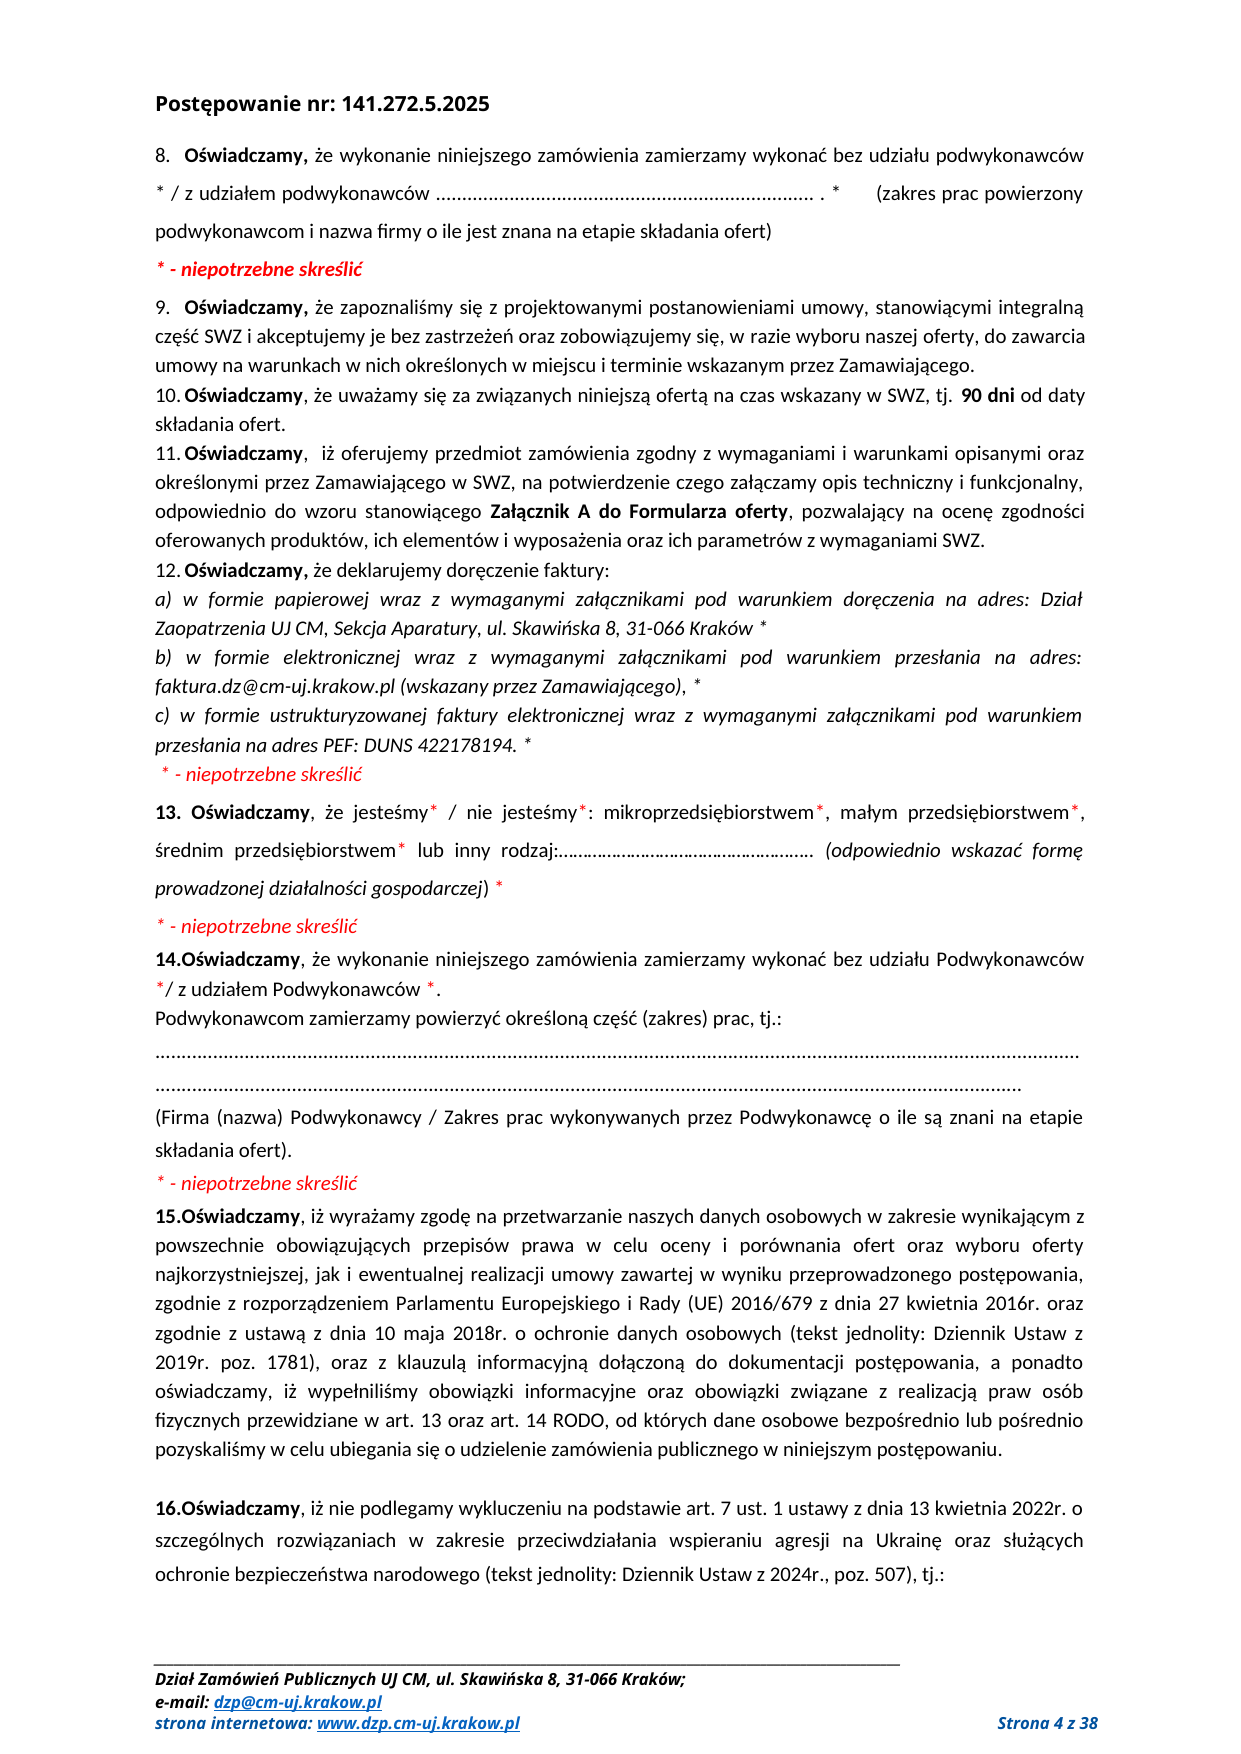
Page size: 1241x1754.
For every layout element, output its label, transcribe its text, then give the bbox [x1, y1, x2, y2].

text c) w formie ustrukturyzowanej faktury elektronicznej wraz z wymaganymi załącznikami pod warunkiem przesłania na adres PEF: DUNS 422178194. * [155, 703, 1085, 757]
text a) w formie papierowej wraz z wymaganymi załącznikami pod warunkiem doręczenia na adres: Dział Zaopatrzenia UJ CM, Sekcja Aparatury, ul. Skawińska 8, 31-066 Kraków * [155, 586, 1085, 641]
list Oświadczamy, że deklarujemy doręczenie faktury: [155, 557, 1085, 582]
text * - niepotrzebne skreślić [155, 913, 1085, 939]
text b) w formie elektronicznej wraz z wymaganymi załącznikami pod warunkiem przesłania na adres: faktura.dz@cm-uj.krakow.pl (wskazany przez Zamawiającego), * [155, 644, 1085, 699]
list Oświadczamy, iż oferujemy przedmiot zamówienia zgodny z wymaganiami i warunkami opisanymi oraz określonymi przez Zamawiającego w SWZ, na potwierdzenie czego załączamy opis techniczny i funkcjonalny, odpowiednio do wzoru stanowiącego Załącznik A do Formularza oferty, pozwalający na ocenę zgodności oferowanych produktów, ich elementów i wyposażenia oraz ich parametrów z wymaganiami SWZ. [155, 440, 1085, 553]
text * - niepotrzebne skreślić [155, 761, 1085, 786]
list Oświadczamy, że zapoznaliśmy się z projektowanymi postanowieniami umowy, stanowiącymi integralną część SWZ i akceptujemy je bez zastrzeżeń oraz zobowiązujemy się, w razie wyboru naszej oferty, do zawarcia umowy na warunkach w nich określonych w miejscu i terminie wskazanym przez Zamawiającego. [155, 294, 1085, 378]
text 14.Oświadczamy, że wykonanie niniejszego zamówienia zamierzamy wykonać bez udziału Podwykonawców */ z udziałem Podwykonawców *. [155, 947, 1085, 1001]
text * - niepotrzebne skreślić [155, 1170, 1085, 1195]
text Podwykonawcom zamierzamy powierzyć określoną część (zakres) prac, tj.: [155, 1005, 1085, 1030]
text ..................................................................................................................................................................................................................................................................................................................................................... [155, 1038, 1085, 1096]
text 16.Oświadczamy, iż nie podlegamy wykluczeniu na podstawie art. 7 ust. 1 ustawy z dnia 13 kwietnia 2022r. o szczególnych rozwiązaniach w zakresie przeciwdziałania wspieraniu agresji na Ukrainę oraz służących ochronie bezpieczeństwa narodowego (tekst jednolity: Dziennik Ustaw z 2024r., poz. 507), tj.: [155, 1495, 1085, 1586]
text 15.Oświadczamy, iż wyrażamy zgodę na przetwarzanie naszych danych osobowych w zakresie wynikającym z powszechnie obowiązujących przepisów prawa w celu oceny i porównania ofert oraz wyboru oferty najkorzystniejszej, jak i ewentualnej realizacji umowy zawartej w wyniku przeprowadzonego postępowania, zgodnie z rozporządzeniem Parlamentu Europejskiego i Rady (UE) 2016/679 z dnia 27 kwietnia 2016r. oraz zgodnie z ustawą z dnia 10 maja 2018r. o ochronie danych osobowych (tekst jednolity: Dziennik Ustaw z 2019r. poz. 1781), oraz z klauzulą informacyjną dołączoną do dokumentacji postępowania, a ponadto oświadczamy, iż wypełniliśmy obowiązki informacyjne oraz obowiązki związane z realizacją praw osób fizycznych przewidziane w art. 13 oraz art. 14 RODO, od których dane osobowe bezpośrednio lub pośrednio pozyskaliśmy w celu ubiegania się o udzielenie zamówienia publicznego w niniejszym postępowaniu. [155, 1203, 1085, 1462]
text * - niepotrzebne skreślić [155, 256, 1085, 282]
list Oświadczamy, że uważamy się za związanych niniejszą ofertą na czas wskazany w SWZ, tj. 90 dni od daty składania ofert. [155, 382, 1085, 436]
text 13. Oświadczamy, że jesteśmy* / nie jesteśmy*: mikroprzedsiębiorstwem*, małym przedsiębiorstwem*, średnim przedsiębiorstwem* lub inny rodzaj:…………………………………………….. (odpowiednio wskazać formę prowadzonej działalności gospodarczej) * [155, 799, 1085, 901]
text (Firma (nazwa) Podwykonawcy / Zakres prac wykonywanych przez Podwykonawcę o ile są znani na etapie składania ofert). [155, 1104, 1085, 1162]
list Oświadczamy, że wykonanie niniejszego zamówienia zamierzamy wykonać bez udziału podwykonawców * / z udziałem podwykonawców ........................................................................ . * (zakres prac powierzony podwykonawcom i nazwa firmy o ile jest znana na etapie składania ofert) [155, 142, 1085, 243]
